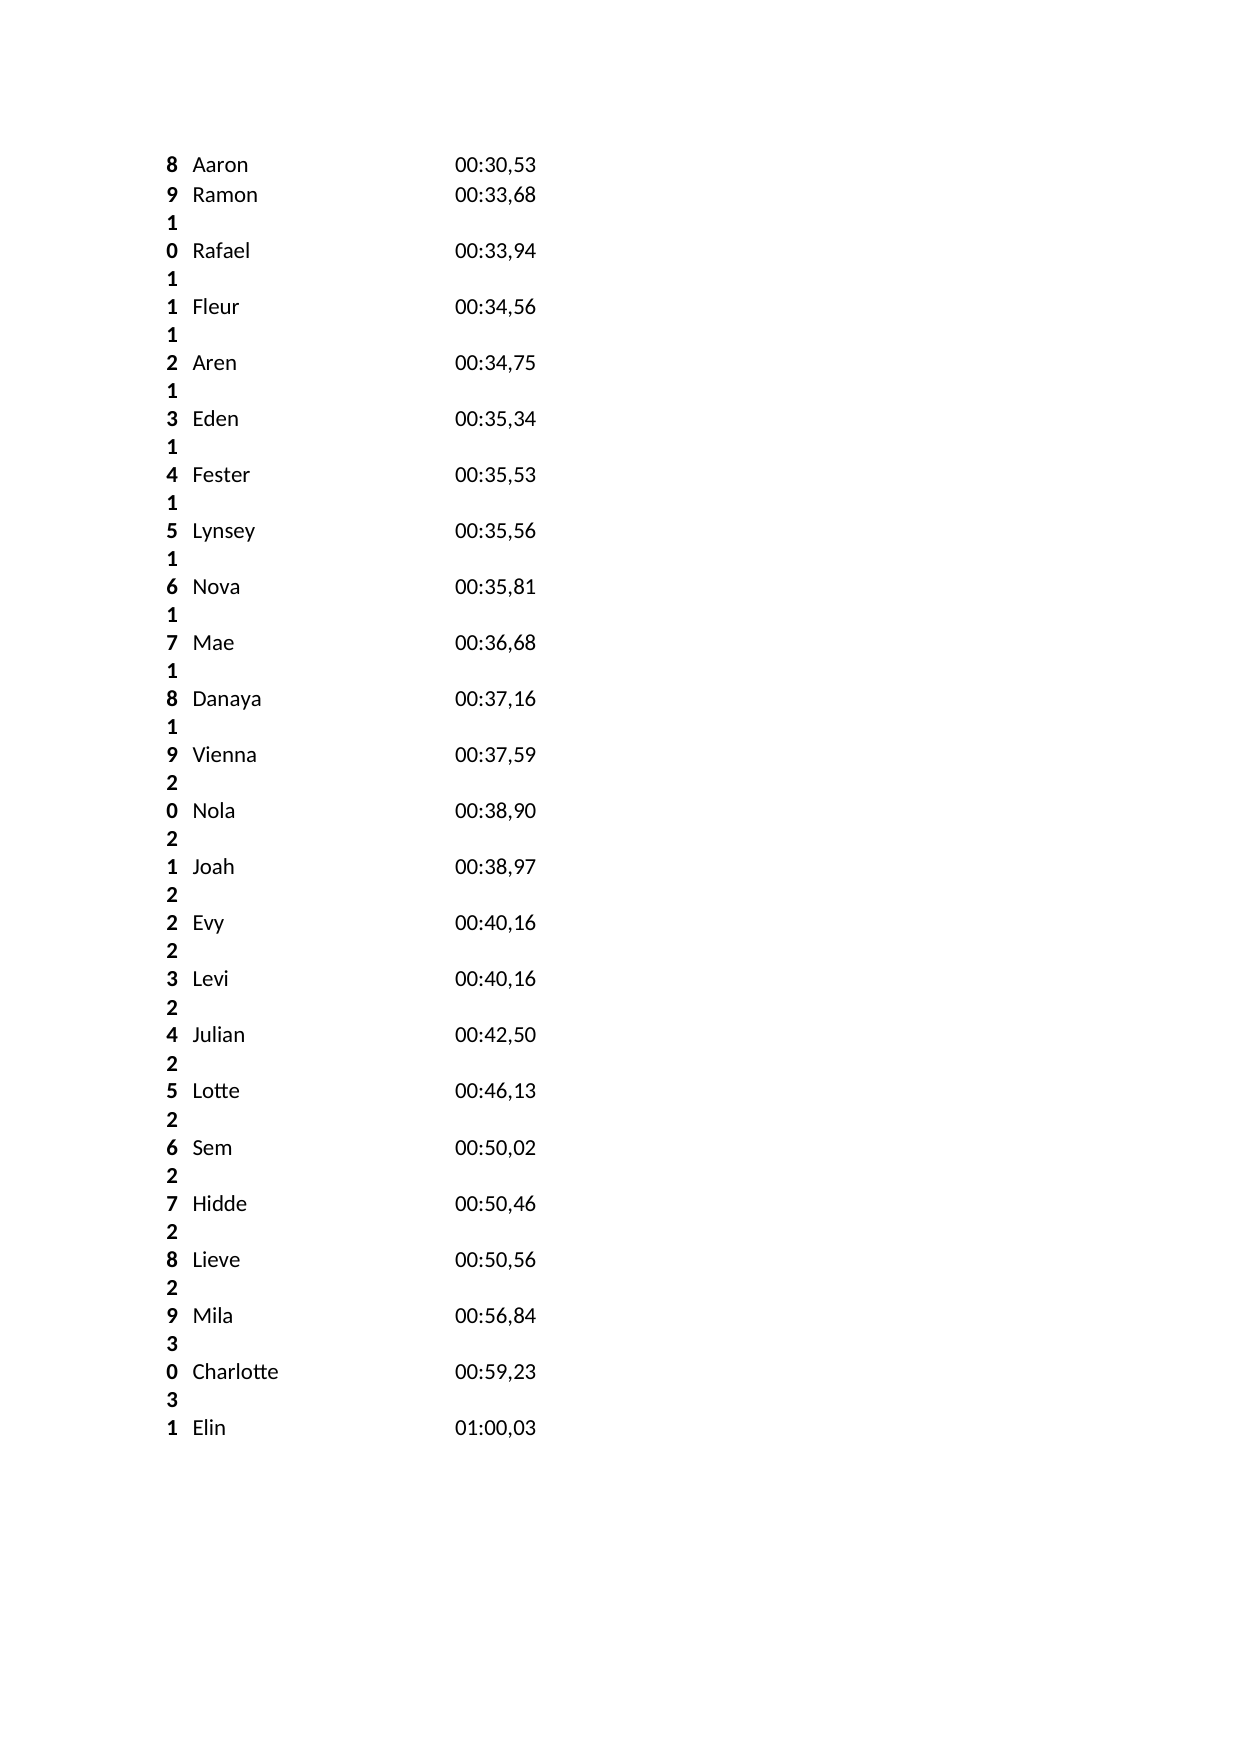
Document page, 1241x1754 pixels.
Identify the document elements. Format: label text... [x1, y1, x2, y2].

table_cell 00:34,75 [445, 320, 543, 376]
table_cell 17 [148, 600, 185, 656]
table_cell Ramon [185, 178, 444, 208]
table_cell 00:38,90 [445, 769, 543, 824]
table_cell 00:42,50 [445, 993, 543, 1049]
table_cell 31 [148, 1385, 185, 1441]
table_cell Eden [185, 376, 444, 432]
table_cell Danaya [185, 656, 444, 712]
table_cell 00:37,59 [445, 713, 543, 768]
table_cell Lynsey [185, 488, 444, 544]
table_cell Sem [185, 1105, 444, 1161]
table_cell 23 [148, 937, 185, 993]
table_cell 30 [148, 1329, 185, 1385]
table_cell 12 [148, 320, 185, 376]
table_cell Levi [185, 937, 444, 993]
table_cell Lieve [185, 1217, 444, 1273]
table_cell 13 [148, 376, 185, 432]
table_cell Fleur [185, 264, 444, 320]
table_cell 00:35,56 [445, 488, 543, 544]
table_cell 27 [148, 1161, 185, 1217]
table_cell Elin [185, 1385, 444, 1441]
table_cell 11 [148, 264, 185, 320]
table_cell Aren [185, 320, 444, 376]
table_cell Joah [185, 825, 444, 881]
table_cell 00:30,53 [445, 148, 543, 178]
table_cell 29 [148, 1273, 185, 1329]
table_cell Nova [185, 544, 444, 600]
table_cell 00:50,46 [445, 1161, 543, 1217]
table_cell Rafael [185, 208, 444, 264]
table_cell 00:46,13 [445, 1049, 543, 1105]
table_cell Charlotte [185, 1329, 444, 1385]
table_cell Nola [185, 769, 444, 824]
table_cell 16 [148, 544, 185, 600]
table_cell 00:56,84 [445, 1273, 543, 1329]
table_cell 00:40,16 [445, 937, 543, 993]
table_cell Lotte [185, 1049, 444, 1105]
table_cell Fester [185, 432, 444, 488]
table_cell 15 [148, 488, 185, 544]
table_cell 01:00,03 [445, 1385, 543, 1441]
table_cell 00:33,94 [445, 208, 543, 264]
table_cell 18 [148, 656, 185, 712]
table_cell 00:33,68 [445, 178, 543, 208]
table_cell 25 [148, 1049, 185, 1105]
table_cell 21 [148, 825, 185, 881]
table_cell 14 [148, 432, 185, 488]
table_cell 26 [148, 1105, 185, 1161]
table_cell 00:59,23 [445, 1329, 543, 1385]
table_cell Aaron [185, 148, 444, 178]
table_cell 00:50,02 [445, 1105, 543, 1161]
table_cell 8 [148, 148, 185, 178]
table_cell 00:35,34 [445, 376, 543, 432]
table_cell 00:34,56 [445, 264, 543, 320]
table_cell 22 [148, 881, 185, 937]
table_cell 9 [148, 178, 185, 208]
table_cell Evy [185, 881, 444, 937]
table_cell Mae [185, 600, 444, 656]
table_cell 00:36,68 [445, 600, 543, 656]
table_cell Julian [185, 993, 444, 1049]
table_cell 00:50,56 [445, 1217, 543, 1273]
table_cell Vienna [185, 713, 444, 768]
table_cell 00:35,53 [445, 432, 543, 488]
table_cell Mila [185, 1273, 444, 1329]
table_cell 00:38,97 [445, 825, 543, 881]
table_cell Hidde [185, 1161, 444, 1217]
table_cell 20 [148, 769, 185, 824]
table_cell 10 [148, 208, 185, 264]
table_cell 28 [148, 1217, 185, 1273]
table_cell 00:40,16 [445, 881, 543, 937]
table_cell 00:37,16 [445, 656, 543, 712]
table_cell 19 [148, 713, 185, 768]
table_cell 00:35,81 [445, 544, 543, 600]
table_cell 24 [148, 993, 185, 1049]
